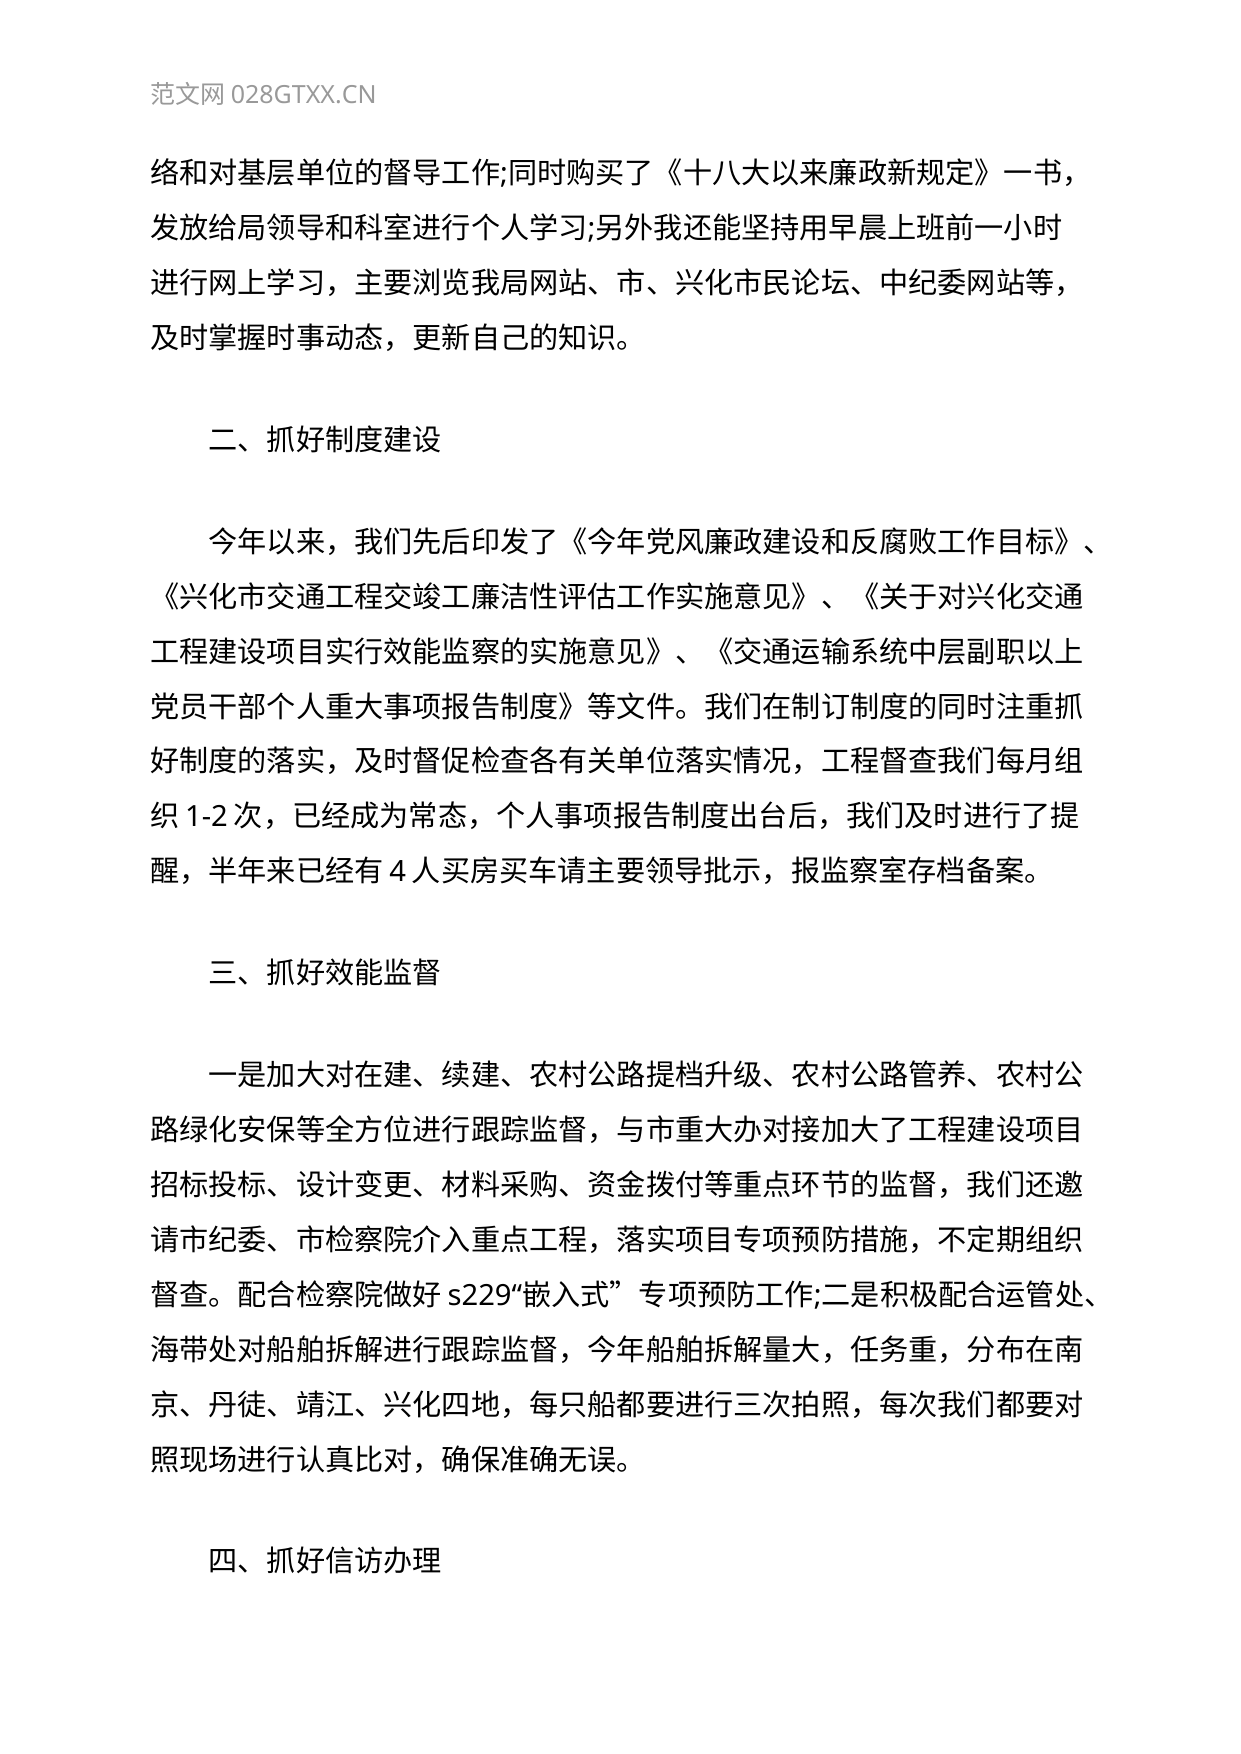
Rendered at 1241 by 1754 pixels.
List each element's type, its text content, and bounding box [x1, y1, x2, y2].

text 今年以来，我们先后印发了《今年党风廉政建设和反腐败工作目标》、《兴化市交通工程交竣工廉洁性评估工作实施意见》、《关于对兴化交通工程建设项目实行效能监察的实施意见》、《交通运输系统中层副职以上党员干部个人重大事项报告制度》等文件。我们在制订制度的同时注重抓好制度的落实，及时督促检查各有关单位落实情况，工程督查我们每月组织1-2次，已经成为常态，个人事项报告制度出台后，我们及时进行了提醒，半年来已经有4人买房买车请主要领导批示，报监察室存档备案。 [150, 518, 1090, 890]
text 一是加大对在建、续建、农村公路提档升级、农村公路管养、农村公路绿化安保等全方位进行跟踪监督，与市重大办对接加大了工程建设项目招标投标、设计变更、材料采购、资金拨付等重点环节的监督，我们还邀请市纪委、市检察院介入重点工程，落实项目专项预防措施，不定期组织督查。配合检察院做好s229“嵌入式”专项预防工作;二是积极配合运管处、海带处对船舶拆解进行跟踪监督，今年船舶拆解量大，任务重，分布在南京、丹徒、靖江、兴化四地，每只船都要进行三次拍照，每次我们都要对照现场进行认真比对，确保准确无误。 [150, 1052, 1090, 1478]
text 二、抓好制度建设 [150, 417, 1090, 459]
text 四、抓好信访办理 [150, 1538, 1090, 1580]
text 三、抓好效能监督 [150, 950, 1090, 992]
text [150, 150, 1090, 357]
